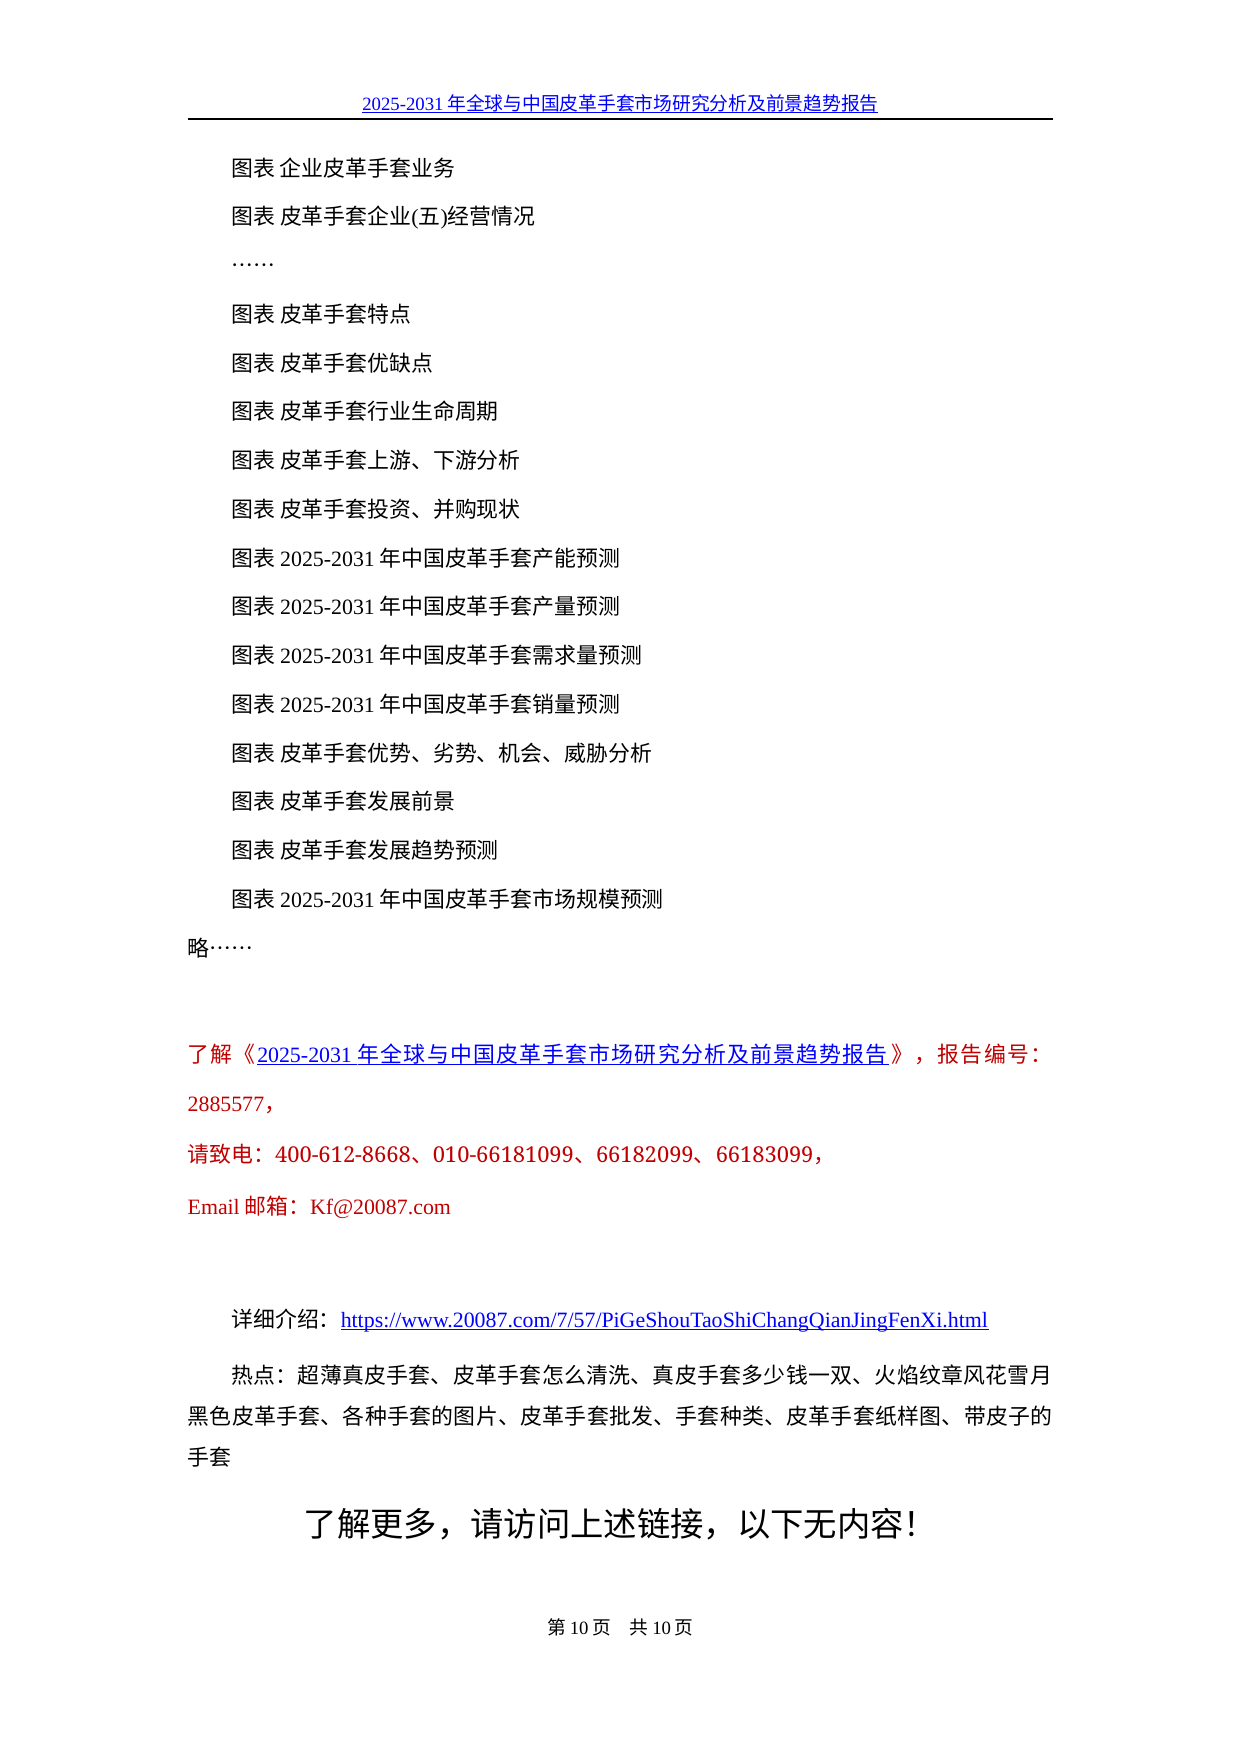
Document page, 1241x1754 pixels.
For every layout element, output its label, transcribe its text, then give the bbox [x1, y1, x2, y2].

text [187, 150, 1053, 963]
text Email邮箱：Kf@20087.com [187, 1188, 1053, 1221]
text 详细介绍：https://www.20087.com/7/57/PiGeShouTaoShiChangQianJingFenXi.html [187, 1301, 1053, 1334]
title 了解更多，请访问上述链接，以下无内容！ [187, 1489, 1053, 1554]
text 了解《2025-2031年全球与中国皮革手套市场研究分析及前景趋势报告》，报告编号：2885577， [187, 1037, 1053, 1118]
text 请致电：400-612-8668、010-66181099、66182099、66183099， [187, 1137, 1053, 1169]
text 热点：超薄真皮手套、皮革手套怎么清洗、真皮手套多少钱一双、火焰纹章风花雪月黑色皮革手套、各种手套的图片、皮革手套批发、手套种类、皮革手套纸样图、带皮子的手套 [187, 1358, 1053, 1472]
